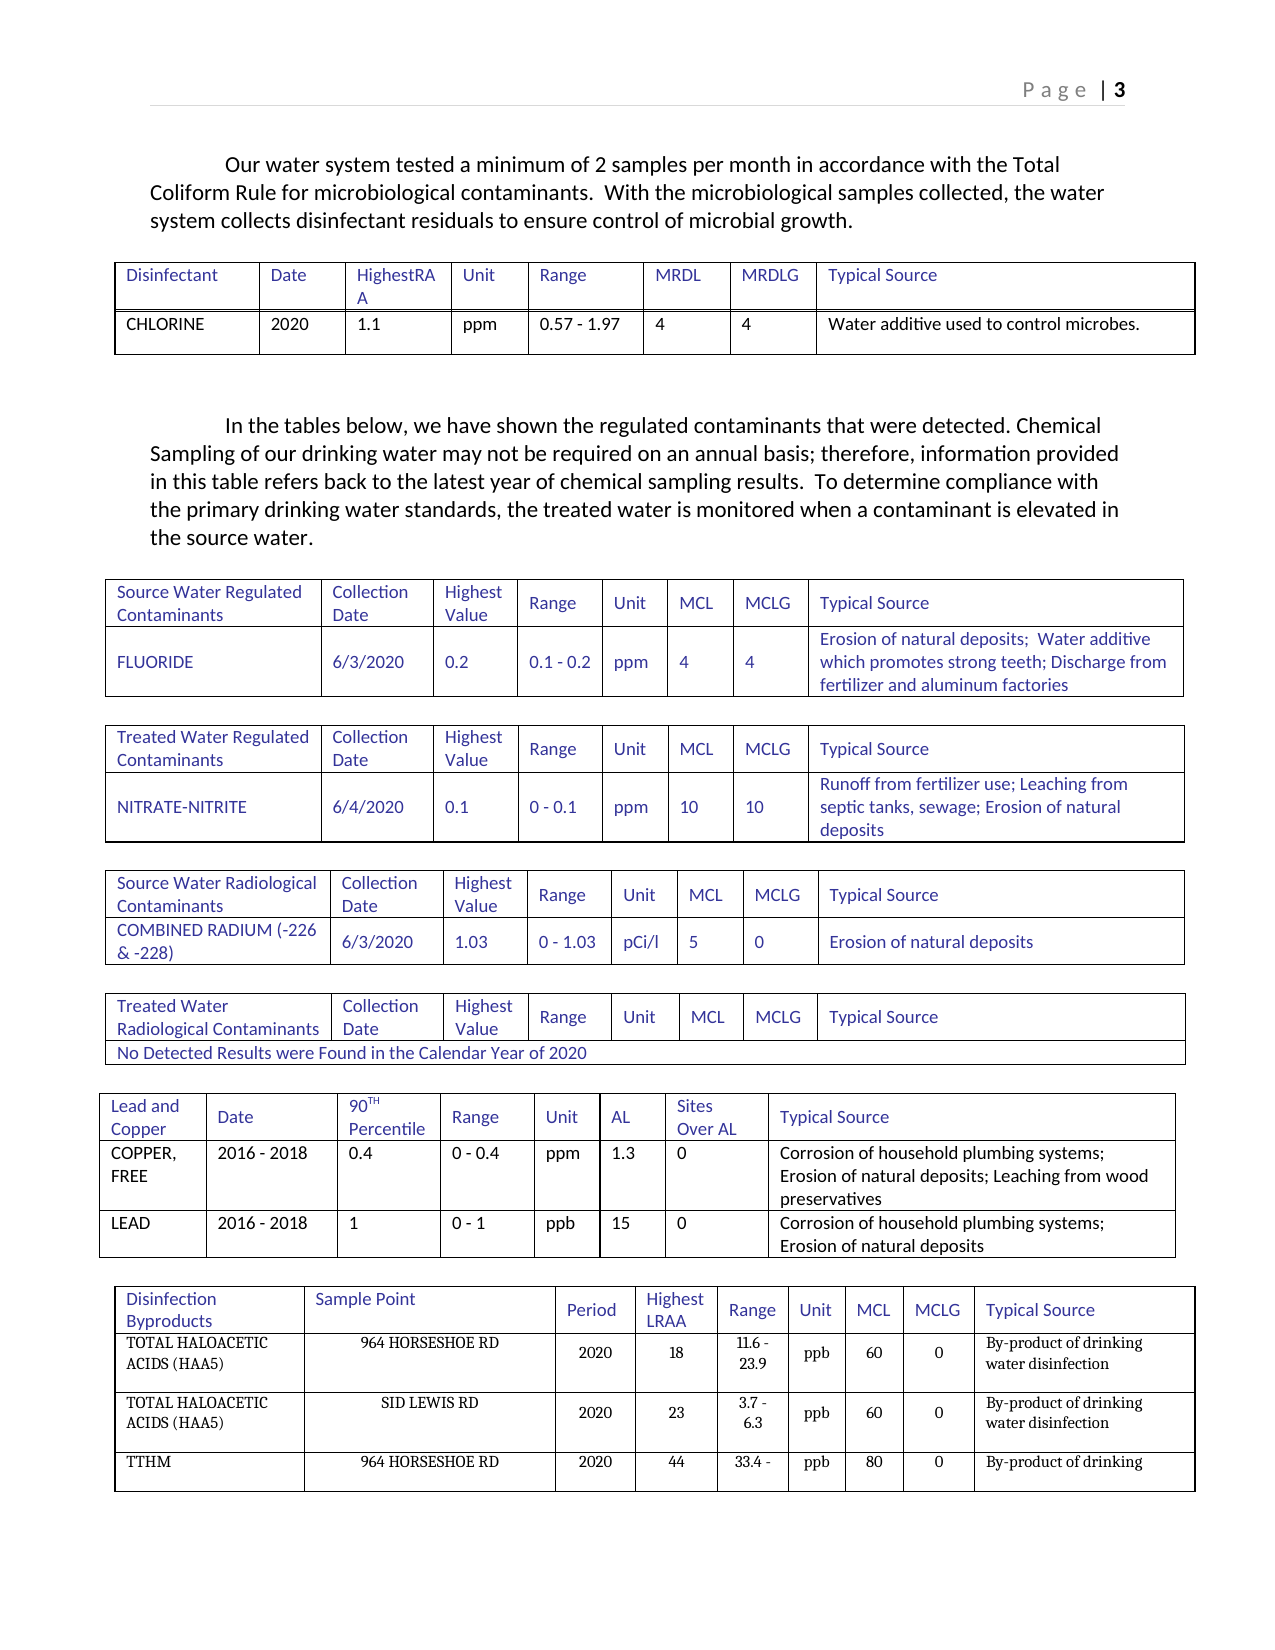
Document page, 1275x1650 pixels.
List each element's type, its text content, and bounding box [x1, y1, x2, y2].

table_cell 0.57 - 1.97 [529, 312, 643, 354]
table_header Range [529, 994, 611, 1040]
table_cell Corrosion of household plumbing systems; Erosion of natural deposits; Leaching from wood preservatives [769, 1141, 1175, 1210]
table_header Collection Date [331, 871, 443, 917]
table_header Highest Value [434, 726, 518, 772]
table_header AL [601, 1094, 665, 1140]
table_cell 1.03 [444, 918, 527, 964]
table_header Range [529, 263, 643, 309]
text Our water system tested a minimum of 2 samples per month in accordance with the Total Coliform Rule for microbiological contaminants. With the microbiological samples collected, the water system collects disinfectant residuals to ensure control of microbial growth. [150, 150, 1125, 234]
table_header Treated Water Regulated Contaminants [106, 726, 321, 772]
table_cell Erosion of natural deposits [819, 918, 1184, 964]
table_header Highest Value [444, 994, 528, 1040]
table_cell 6/4/2020 [322, 773, 433, 841]
table_cell ppm [603, 627, 667, 696]
table_header Disinfectant [116, 263, 259, 309]
table_header Typical Source [975, 1287, 1194, 1333]
table_header [669, 726, 733, 772]
table_header [846, 1287, 903, 1333]
table_cell 10 [669, 773, 733, 841]
table_header Typical Source [809, 580, 1183, 626]
table_cell 23 [636, 1393, 717, 1452]
table_header [668, 580, 733, 626]
table_header Unit [603, 580, 667, 626]
table_cell pCi/l [612, 918, 677, 964]
table_cell 3.7 - 6.3 [718, 1393, 788, 1452]
table_cell ppb [535, 1211, 599, 1257]
table_cell TOTAL HALOACETIC ACIDS (HAA5) [116, 1334, 304, 1392]
table_cell 5 [678, 918, 743, 964]
table_cell 4 [734, 627, 808, 696]
table_header Typical Source [819, 871, 1184, 917]
table_header Period [556, 1287, 635, 1333]
table_header Unit [612, 994, 679, 1040]
table_cell CHLORINE [116, 312, 259, 354]
table_cell 2020 [556, 1393, 635, 1452]
table_cell 1 [338, 1211, 440, 1257]
table_cell NITRATE-NITRITE [106, 773, 321, 841]
table_cell 0 - 1 [441, 1211, 534, 1257]
table_cell 60 [846, 1334, 903, 1392]
table_cell 4 [668, 627, 733, 696]
table_header Date [207, 1094, 337, 1140]
table_cell 2020 [260, 312, 345, 354]
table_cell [975, 1453, 1194, 1491]
table_header Unit [603, 726, 668, 772]
table_header Source Water Regulated Contaminants [106, 580, 321, 626]
table_cell LEAD [100, 1211, 206, 1257]
table_header Collection Date [322, 580, 433, 626]
table_cell 0 [904, 1334, 974, 1392]
table_header MCLG [744, 994, 817, 1040]
table_header Unit [612, 871, 677, 917]
table_header Collection Date [332, 994, 443, 1040]
table_header Range [528, 871, 611, 917]
table_cell 1.3 [601, 1141, 665, 1210]
table_cell 0 - 0.1 [519, 773, 602, 841]
table_cell TOTAL HALOACETIC ACIDS (HAA5) [116, 1393, 304, 1452]
table_header Highest LRAA [636, 1287, 717, 1333]
table_cell 0.2 [434, 627, 517, 696]
table_cell 0 [744, 918, 818, 964]
table_header MCLG [734, 726, 808, 772]
table_header Typical Source [817, 263, 1194, 309]
table_cell 2020 [556, 1334, 635, 1392]
table_cell 0 - 0.4 [441, 1141, 534, 1210]
table_header MCLG [904, 1287, 974, 1333]
table_header MCLG [734, 580, 808, 626]
table_cell ppm [452, 312, 528, 354]
table_header Sites Over AL [666, 1094, 768, 1140]
table_header Collection Date [322, 726, 433, 772]
table_cell 2020 [556, 1453, 635, 1491]
table_cell 6/3/2020 [322, 627, 433, 696]
table_cell ppb [789, 1393, 845, 1452]
text In the tables below, we have shown the regulated contaminants that were detected. Chemical Sampling of our drinking water may not be required on an annual basis; therefore, information provided in this table refers back to the latest year of chemical sampling results. To determine compliance with the primary drinking water standards, the treated water is monitored when a contaminant is elevated in the source water. [150, 411, 1125, 551]
table_cell COPPER, FREE [100, 1141, 206, 1210]
table_cell 44 [636, 1453, 717, 1491]
table_cell 33.4 - 53.9 [718, 1453, 788, 1491]
table_header MRDLG [731, 263, 816, 309]
table_cell 2016 - 2018 [207, 1211, 337, 1257]
table_header Range [518, 580, 602, 626]
table_header HighestRAA [346, 263, 451, 309]
table_header Unit [452, 263, 528, 309]
table_cell 964 HORSESHOE RD [305, 1334, 555, 1392]
table_header Unit [789, 1287, 845, 1333]
table_cell No Detected Results were Found in the Calendar Year of 2020 [106, 1041, 1185, 1064]
table_cell By-product of drinking water disinfection [975, 1334, 1194, 1392]
table_cell 80 [846, 1453, 903, 1491]
table_cell Corrosion of household plumbing systems; Erosion of natural deposits [769, 1211, 1175, 1257]
table_header 90TH Percentile [338, 1094, 440, 1140]
table_cell 11.6 - 23.9 [718, 1334, 788, 1392]
table_header Unit [535, 1094, 599, 1140]
table_cell 0 - 1.03 [528, 918, 611, 964]
table_header Range [519, 726, 602, 772]
table_header Sample Point [305, 1287, 555, 1333]
table_cell 2016 - 2018 [207, 1141, 337, 1210]
table_header MCLG [744, 871, 818, 917]
table_cell ppm [603, 773, 668, 841]
table_cell 60 [846, 1393, 903, 1452]
table_cell 4 [644, 312, 730, 354]
table_cell 0.4 [338, 1141, 440, 1210]
table_header [678, 871, 743, 917]
table_cell 0.1 [434, 773, 518, 841]
table_cell 4 [731, 312, 816, 354]
table_cell Erosion of natural deposits; Water additive which promotes strong teeth; Discharge from fertilizer and aluminum factories [809, 627, 1183, 696]
table_header MRDL [644, 263, 730, 309]
table_cell COMBINED RADIUM (-226 & -228) [106, 918, 330, 964]
table_cell 0.1 - 0.2 [518, 627, 602, 696]
table_cell 0 [666, 1141, 768, 1210]
table_header Typical Source [769, 1094, 1175, 1140]
table_cell 964 HORSESHOE RD [305, 1453, 555, 1491]
table_header Date [260, 263, 345, 309]
table_header Source Water Radiological Contaminants [106, 871, 330, 917]
table_cell 15 [601, 1211, 665, 1257]
table_header Typical Source [818, 994, 1185, 1040]
table_cell 0 [904, 1453, 974, 1491]
table_header Typical Source [809, 726, 1184, 772]
table_header Highest Value [444, 871, 527, 917]
table_cell SID LEWIS RD [305, 1393, 555, 1452]
table_cell ppb [789, 1453, 845, 1491]
table_cell 18 [636, 1334, 717, 1392]
table_header Disinfection Byproducts [116, 1287, 304, 1333]
table_header Lead and Copper [100, 1094, 206, 1140]
table_header Range [718, 1287, 788, 1333]
table_header [680, 994, 743, 1040]
table_cell 6/3/2020 [331, 918, 443, 964]
table_cell ppm [535, 1141, 599, 1210]
table_cell 0 [666, 1211, 768, 1257]
table_cell TTHM [116, 1453, 304, 1491]
table_cell Water additive used to control microbes. [817, 312, 1194, 354]
table_cell 10 [734, 773, 808, 841]
table_cell FLUORIDE [106, 627, 321, 696]
table_header Treated Water Radiological Contaminants [106, 994, 331, 1040]
table_cell 1.1 [346, 312, 451, 354]
table_cell ppb [789, 1334, 845, 1392]
table_header Range [441, 1094, 534, 1140]
table_header Highest Value [434, 580, 517, 626]
table_cell Runoff from fertilizer use; Leaching from septic tanks, sewage; Erosion of natural deposits [809, 773, 1184, 841]
table_cell 0 [904, 1393, 974, 1452]
table_cell By-product of drinking water disinfection [975, 1393, 1194, 1452]
